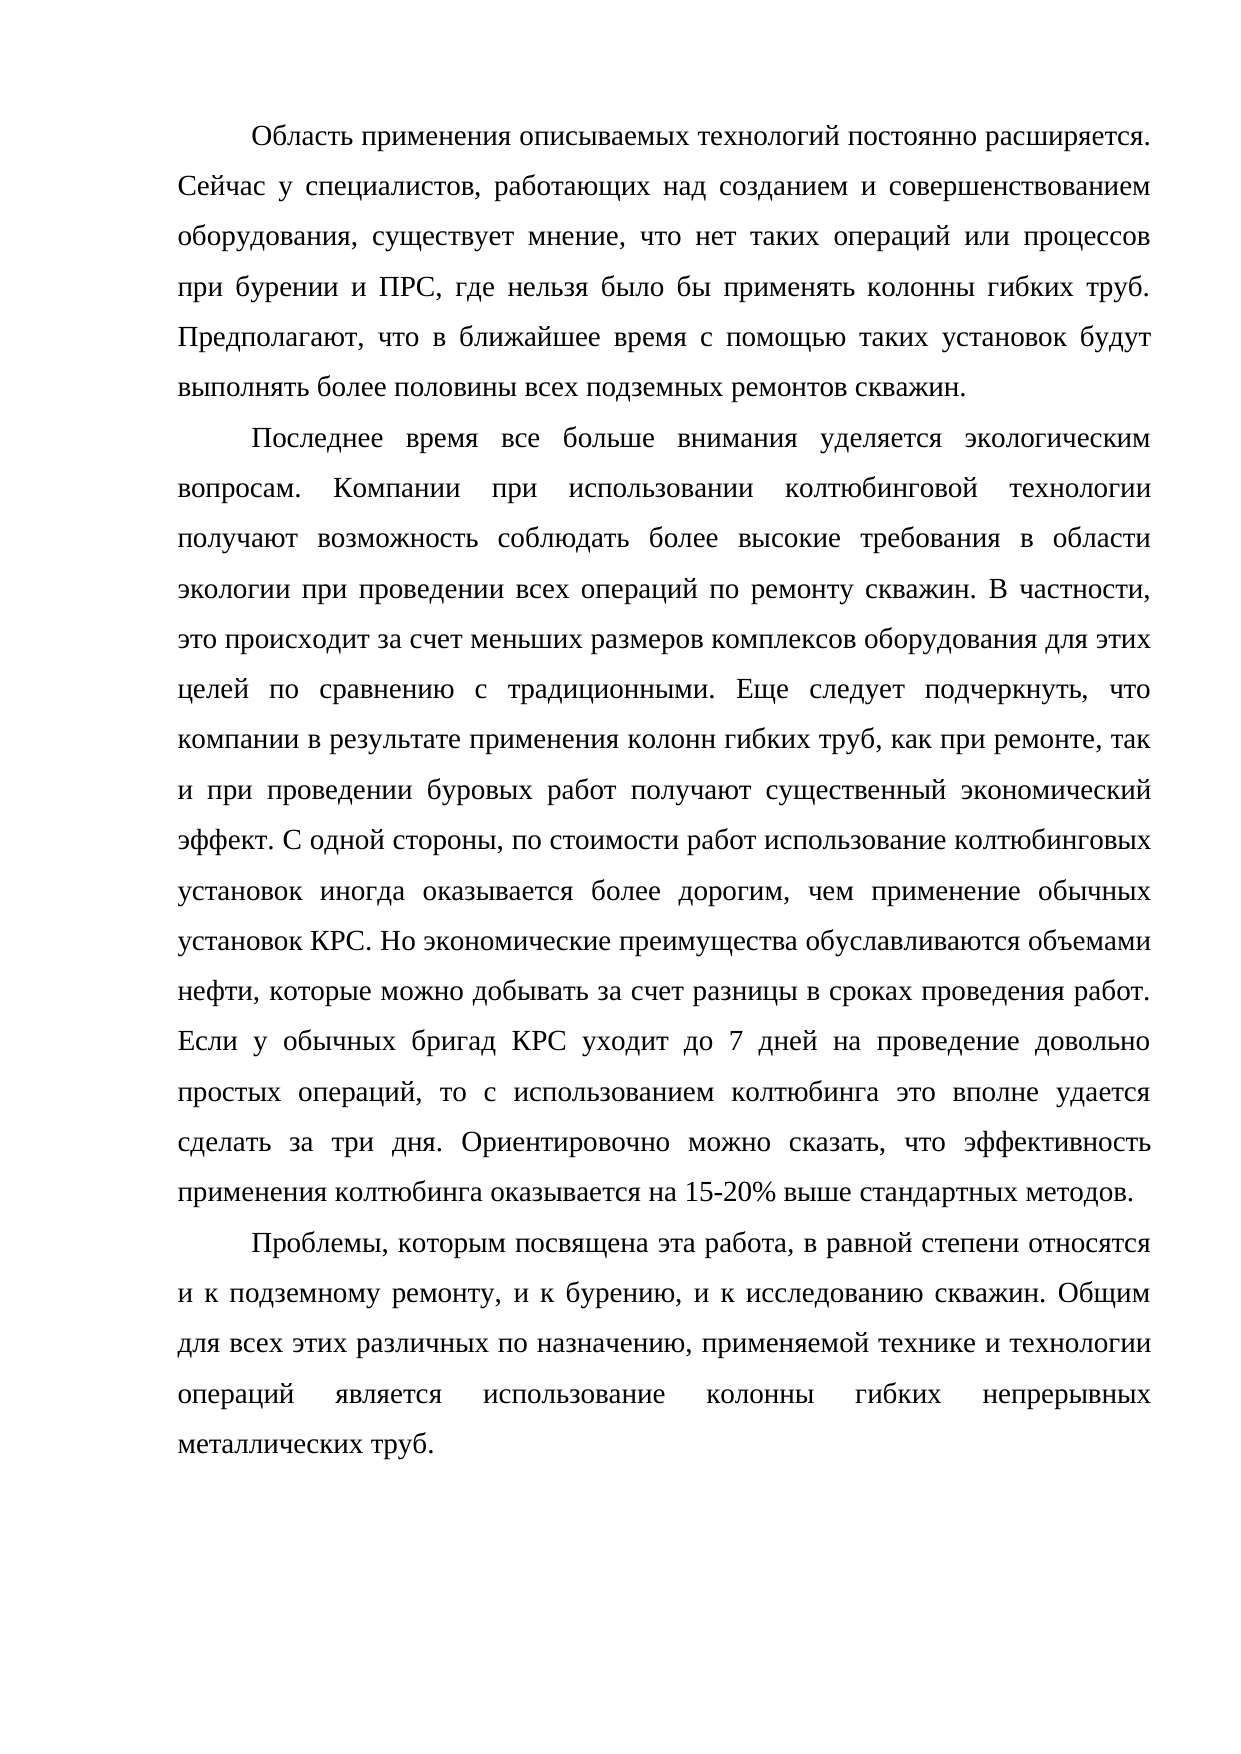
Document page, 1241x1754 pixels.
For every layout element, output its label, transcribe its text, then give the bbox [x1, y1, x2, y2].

text Проблемы, которым посвящена эта работа, в равной степени относятся и к подземному ремонту, и к бурению, и к исследованию скважин. Общим для всех этих различных по назначению, применяемой технике и технологии операций является использование колонны гибких непрерывных металлических труб. [177, 1225, 1152, 1460]
text Последнее время все больше внимания уделяется экологическим вопросам. Компании при использовании колтюбинговой технологии получают возможность соблюдать более высокие требования в области экологии при проведении всех операций по ремонту скважин. В частности, это происходит за счет меньших размеров комплексов оборудования для этих целей по сравнению с традиционными. Еще следует подчеркнуть, что компании в результате применения колонн гибких труб, как при ремонте, так и при проведении буровых работ получают существенный экономический эффект. С одной стороны, по стоимости работ использование колтюбинговых установок иногда оказывается более дорогим, чем применение обычных установок КРС. Но экономические преимущества обуславливаются объемами нефти, которые можно добывать за счет разницы в сроках проведения работ. Если у обычных бригад КРС уходит до 7 дней на проведение довольно простых операций, то с использованием колтюбинга это вполне удается сделать за три дня. Ориентировочно можно сказать, что эффективность применения колтюбинга оказывается на 15-20% выше стандартных методов. [177, 420, 1152, 1208]
text Область применения описываемых технологий постоянно расширяется. Сейчас у специалистов, работающих над созданием и совершенствованием оборудования, существует мнение, что нет таких операций или процессов при бурении и ПРС, где нельзя было бы применять колонны гибких труб. Предполагают, что в ближайшее время с помощью таких установок будут выполнять более половины всех подземных ремонтов скважин. [177, 118, 1152, 403]
